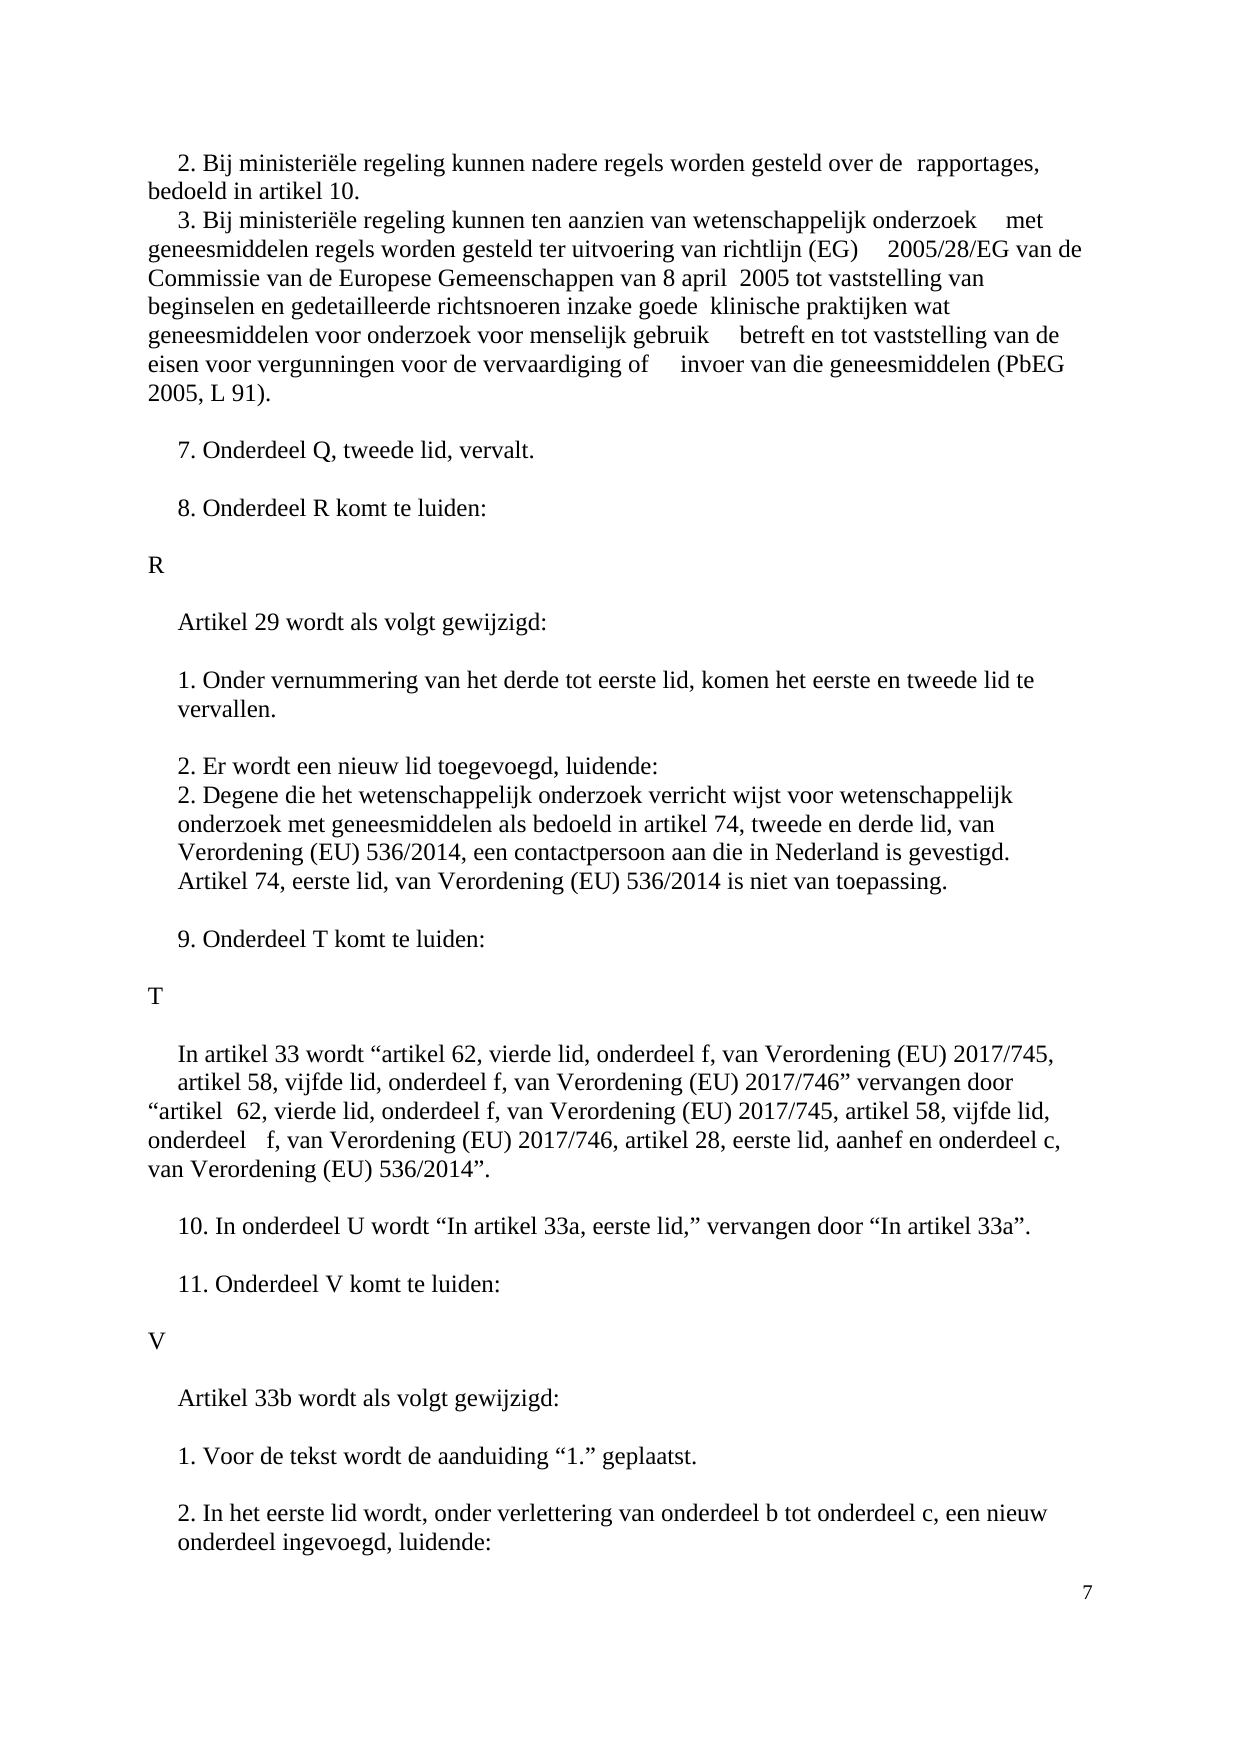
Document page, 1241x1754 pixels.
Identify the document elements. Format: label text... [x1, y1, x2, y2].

text 2. Er wordt een nieuw lid toegevoegd, luidende: [148, 751, 1092, 780]
text 2. In het eerste lid wordt, onder verlettering van onderdeel b tot onderdeel c, een nieuw onderdeel ingevoegd, luidende: [148, 1498, 1092, 1556]
text 1. Voor de tekst wordt de aanduiding “1.” geplaatst. [148, 1441, 1092, 1469]
text T [148, 981, 1092, 1010]
text 10. In onderdeel U wordt “In artikel 33a, eerste lid,” vervangen door “In artikel 33a”. [148, 1211, 1092, 1240]
text 2. Degene die het wetenschappelijk onderzoek verricht wijst voor wetenschappelijk onderzoek met geneesmiddelen als bedoeld in artikel 74, tweede en derde lid, van Verordening (EU) 536/2014, een contactpersoon aan die in Nederland is gevestigd. Artikel 74, eerste lid, van Verordening (EU) 536/2014 is niet van toepassing. [148, 780, 1092, 895]
text 8. Onderdeel R komt te luiden: [148, 493, 1092, 521]
text In artikel 33 wordt “artikel 62, vierde lid, onderdeel f, van Verordening (EU) 2017/745, artikel 58, vijfde lid, onderdeel f, van Verordening (EU) 2017/746” vervangen door “artikel 62, vierde lid, onderdeel f, van Verordening (EU) 2017/745, artikel 58, vijfde lid, onderdeel f, van Verordening (EU) 2017/746, artikel 28, eerste lid, aanhef en onderdeel c, van Verordening (EU) 536/2014”. [148, 1039, 1092, 1182]
text 7. Onderdeel Q, tweede lid, vervalt. [148, 435, 1092, 464]
text 1. Onder vernummering van het derde tot eerste lid, komen het eerste en tweede lid te vervallen. [148, 665, 1092, 722]
text Artikel 33b wordt als volgt gewijzigd: [148, 1383, 1092, 1412]
text 9. Onderdeel T komt te luiden: [148, 924, 1092, 952]
text 2. Bij ministeriële regeling kunnen nadere regels worden gesteld over de rapportages, bedoeld in artikel 10. [148, 148, 1092, 205]
text R [148, 550, 1092, 579]
text V [148, 1326, 1092, 1355]
text Artikel 29 wordt als volgt gewijzigd: [148, 607, 1092, 636]
text 3. Bij ministeriële regeling kunnen ten aanzien van wetenschappelijk onderzoek met geneesmiddelen regels worden gesteld ter uitvoering van richtlijn (EG) 2005/28/EG van de Commissie van de Europese Gemeenschappen van 8 april 2005 tot vaststelling van beginselen en gedetailleerde richtsnoeren inzake goede klinische praktijken wat geneesmiddelen voor onderzoek voor menselijk gebruik betreft en tot vaststelling van de eisen voor vergunningen voor de vervaardiging of invoer van die geneesmiddelen (PbEG 2005, L 91). [148, 205, 1092, 406]
text 11. Onderdeel V komt te luiden: [148, 1269, 1092, 1297]
